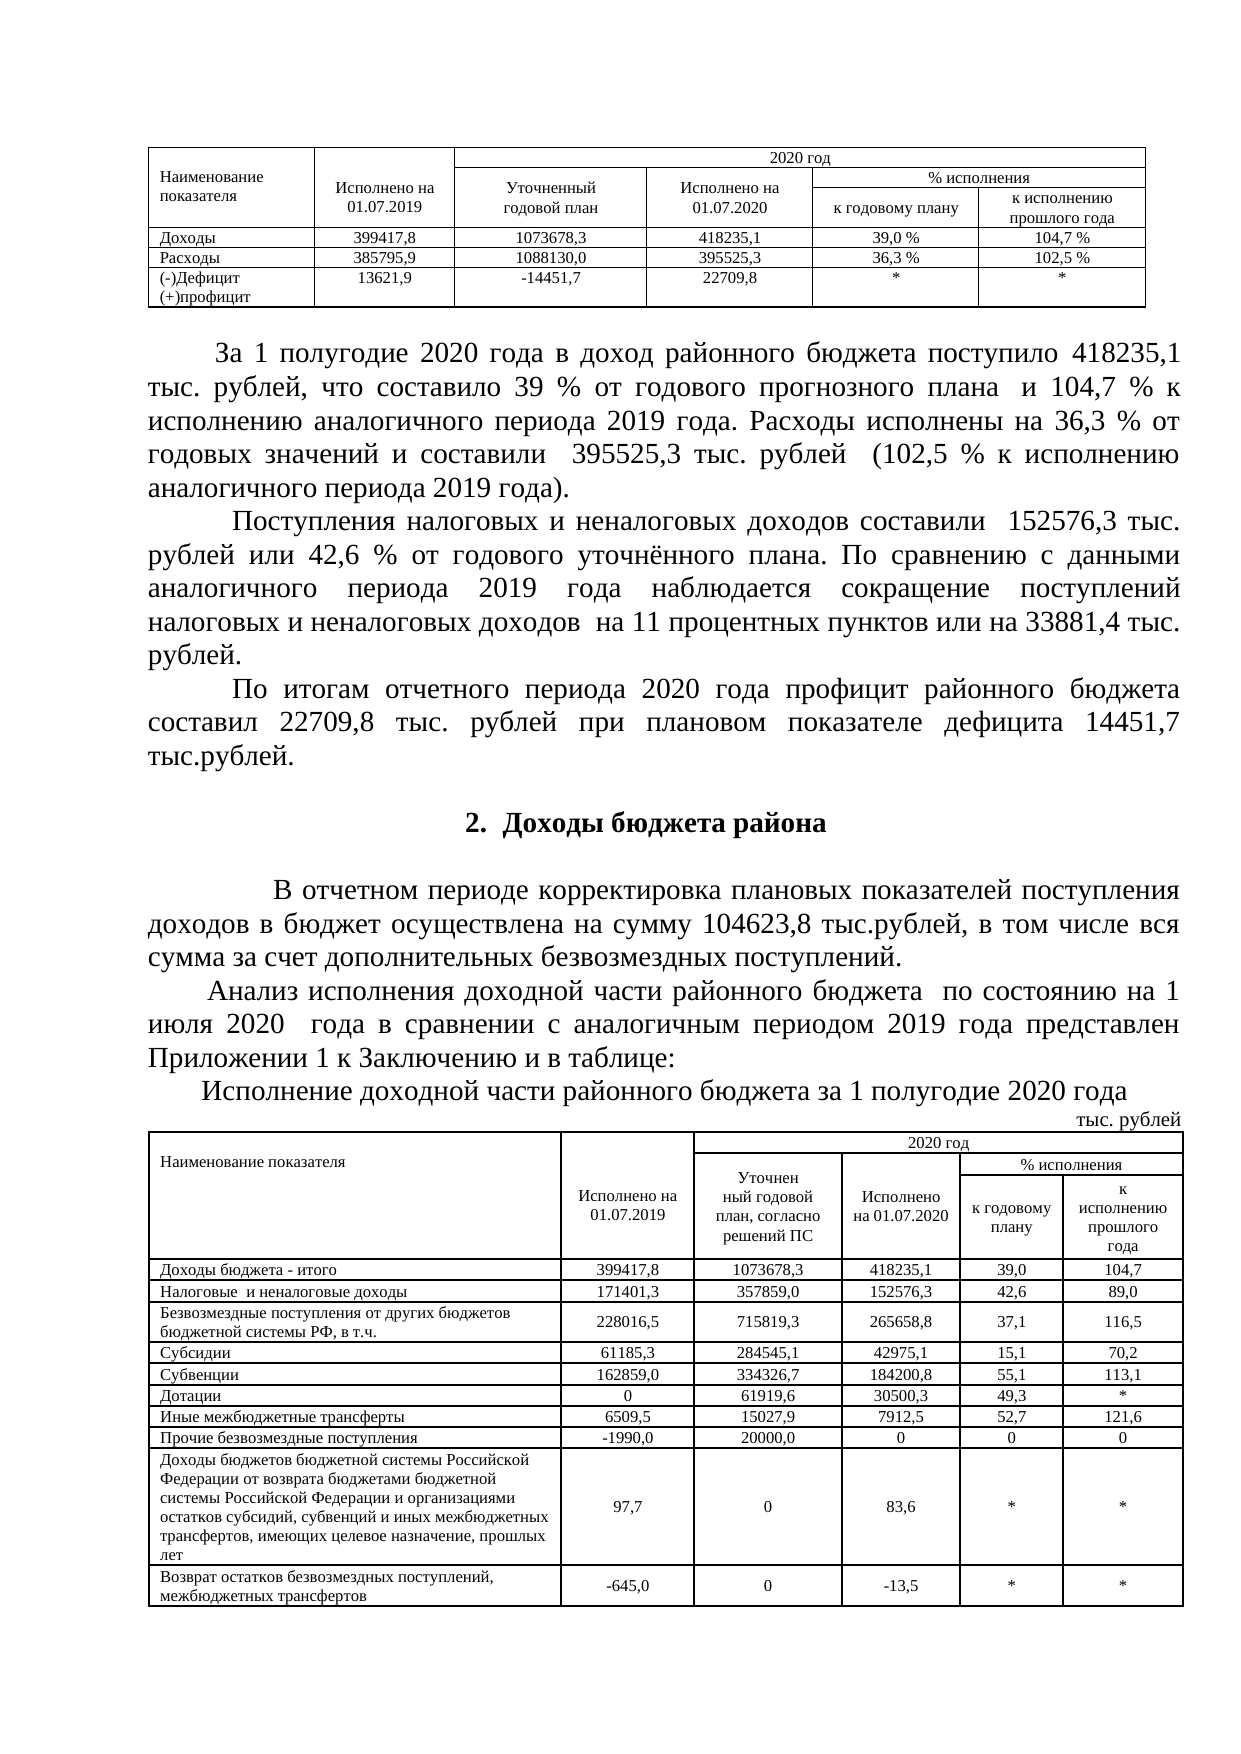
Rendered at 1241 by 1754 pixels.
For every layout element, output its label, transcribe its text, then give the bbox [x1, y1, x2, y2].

table_cell 152576,3 [843, 1281, 959, 1301]
table_cell 0 [695, 1449, 841, 1564]
table_cell 0 [843, 1428, 959, 1447]
table_cell 15,1 [961, 1343, 1062, 1362]
table_cell 97,7 [562, 1449, 693, 1564]
table_cell 7912,5 [843, 1407, 959, 1426]
table_cell Доходы [149, 228, 314, 247]
table_cell 22709,8 [647, 268, 812, 306]
table_cell 418235,1 [843, 1260, 959, 1279]
table_cell % исполнения [961, 1154, 1182, 1173]
table_cell * [1064, 1449, 1182, 1564]
table_cell 265658,8 [843, 1303, 959, 1341]
table_cell * [961, 1566, 1062, 1605]
list Доходы бюджета района [110, 805, 1181, 839]
table_header Исполнено на 01.07.2019 [315, 148, 454, 227]
table_cell (-)Дефицит (+)профицит [149, 268, 314, 306]
table_cell Безвозмездные поступления от других бюджетов бюджетной системы РФ, в т.ч. [150, 1303, 560, 1341]
text Исполнение доходной части районного бюджета за 1 полугодие 2020 года [148, 1073, 1181, 1107]
table_cell 61185,3 [562, 1343, 693, 1362]
table_cell 61919,6 [695, 1386, 841, 1405]
table_cell Прочие безвозмездные поступления [150, 1428, 560, 1447]
table_cell Уточнен ный годовой план, согласно решений ПС [695, 1154, 841, 1258]
table_cell Субвенции [150, 1364, 560, 1383]
table_cell Субсидии [150, 1343, 560, 1362]
table_cell * [979, 268, 1145, 306]
table_cell 39,0 [961, 1260, 1062, 1279]
table_cell 1088130,0 [455, 248, 646, 267]
table_cell 70,2 [1064, 1343, 1182, 1362]
table_cell 334326,7 [695, 1364, 841, 1383]
table_cell 399417,8 [315, 228, 454, 247]
table_cell 1073678,3 [455, 228, 646, 247]
table_cell 37,1 [961, 1303, 1062, 1341]
table_cell Доходы бюджетов бюджетной системы Российской Федерации от возврата бюджетами бюджетной системы Российской Федерации и организациями остатков субсидий, субвенций и иных межбюджетных трансфертов, имеющих целевое назначение, прошлых лет [150, 1449, 560, 1564]
table_cell 6509,5 [562, 1407, 693, 1426]
table_cell Налоговые и неналоговые доходы [150, 1281, 560, 1301]
table_cell 20000,0 [695, 1428, 841, 1447]
table_cell 36,3 % [813, 248, 978, 267]
table_cell * [1064, 1386, 1182, 1405]
table_cell 284545,1 [695, 1343, 841, 1362]
table_cell 0 [1064, 1428, 1182, 1447]
text В отчетном периоде корректировка плановых показателей поступления доходов в бюджет осуществлена на сумму 104623,8 тыс.рублей, в том числе вся сумма за счет дополнительных безвозмездных поступлений. [148, 872, 1181, 973]
text По итогам отчетного периода 2020 года профицит районного бюджета составил 22709,8 тыс. рублей при плановом показателе дефицита 14451,7 тыс.рублей. [148, 671, 1181, 772]
table_cell к годовому плану [961, 1176, 1062, 1258]
table_cell % исполнения [813, 168, 1145, 187]
table_cell 0 [562, 1386, 693, 1405]
table_cell Возврат остатков безвозмездных поступлений, межбюджетных трансфертов [150, 1566, 560, 1605]
table_cell 171401,3 [562, 1281, 693, 1301]
table_cell 13621,9 [315, 268, 454, 306]
table_cell 385795,9 [315, 248, 454, 267]
table_cell 30500,3 [843, 1386, 959, 1405]
table_cell 52,7 [961, 1407, 1062, 1426]
table_cell Расходы [149, 248, 314, 267]
table_cell 83,6 [843, 1449, 959, 1564]
table_cell к годовому плану [813, 188, 978, 227]
table_cell 0 [961, 1428, 1062, 1447]
table_header 2020 год [695, 1133, 1182, 1152]
table_cell -14451,7 [455, 268, 646, 306]
table_cell 55,1 [961, 1364, 1062, 1383]
table_cell * [813, 268, 978, 306]
table_cell 15027,9 [695, 1407, 841, 1426]
table_cell 42,6 [961, 1281, 1062, 1301]
table_cell 418235,1 [647, 228, 812, 247]
table_cell Исполнено на 01.07.2020 [843, 1154, 959, 1258]
table_cell Иные межбюджетные трансферты [150, 1407, 560, 1426]
table_header 2020 год [455, 148, 1145, 167]
table_cell Дотации [150, 1386, 560, 1405]
table_cell Доходы бюджета - итого [150, 1260, 560, 1279]
table_cell 399417,8 [562, 1260, 693, 1279]
table_header Наименование показателя [150, 1133, 560, 1258]
table_cell 89,0 [1064, 1281, 1182, 1301]
table_cell 0 [695, 1566, 841, 1605]
text Анализ исполнения доходной части районного бюджета по состоянию на 1 июля 2020 года в сравнении с аналогичным периодом 2019 года представлен Приложении 1 к Заключению и в таблице: [148, 973, 1181, 1073]
text Поступления налоговых и неналоговых доходов составили 152576,3 тыс. рублей или 42,6 % от годового уточнённого плана. По сравнению с данными аналогичного периода 2019 года наблюдается сокращение поступлений налоговых и неналоговых доходов на 11 процентных пунктов или на 33881,4 тыс. рублей. [148, 503, 1181, 671]
table_cell к исполнению прошлого года [1064, 1176, 1182, 1258]
table_cell 104,7 % [979, 228, 1145, 247]
table_cell 162859,0 [562, 1364, 693, 1383]
table_cell 357859,0 [695, 1281, 841, 1301]
table_cell 102,5 % [979, 248, 1145, 267]
table_cell -645,0 [562, 1566, 693, 1605]
table_cell 113,1 [1064, 1364, 1182, 1383]
table_cell 1073678,3 [695, 1260, 841, 1279]
text тыс. рублей [148, 1107, 1181, 1131]
table_cell Исполнено на 01.07.2020 [647, 168, 812, 227]
table_cell 39,0 % [813, 228, 978, 247]
table_cell к исполнению прошлого года [979, 188, 1145, 227]
table_cell 49,3 [961, 1386, 1062, 1405]
table_cell * [961, 1449, 1062, 1564]
table_cell Уточненный годовой план [455, 168, 646, 227]
table_cell 116,5 [1064, 1303, 1182, 1341]
table_cell 104,7 [1064, 1260, 1182, 1279]
table_header Наименование показателя [149, 148, 314, 227]
table_cell 715819,3 [695, 1303, 841, 1341]
table_cell 121,6 [1064, 1407, 1182, 1426]
table_cell 395525,3 [647, 248, 812, 267]
table_cell 228016,5 [562, 1303, 693, 1341]
table_header Исполнено на 01.07.2019 [562, 1133, 693, 1258]
table_cell -1990,0 [562, 1428, 693, 1447]
text За 1 полугодие 2020 года в доход районного бюджета поступило 418235,1 тыс. рублей, что составило 39 % от годового прогнозного плана и 104,7 % к исполнению аналогичного периода 2019 года. Расходы исполнены на 36,3 % от годовых значений и составили 395525,3 тыс. рублей (102,5 % к исполнению аналогичного периода 2019 года). [148, 336, 1181, 503]
table_cell 42975,1 [843, 1343, 959, 1362]
table_cell 184200,8 [843, 1364, 959, 1383]
table_cell -13,5 [843, 1566, 959, 1605]
table_cell * [1064, 1566, 1182, 1605]
